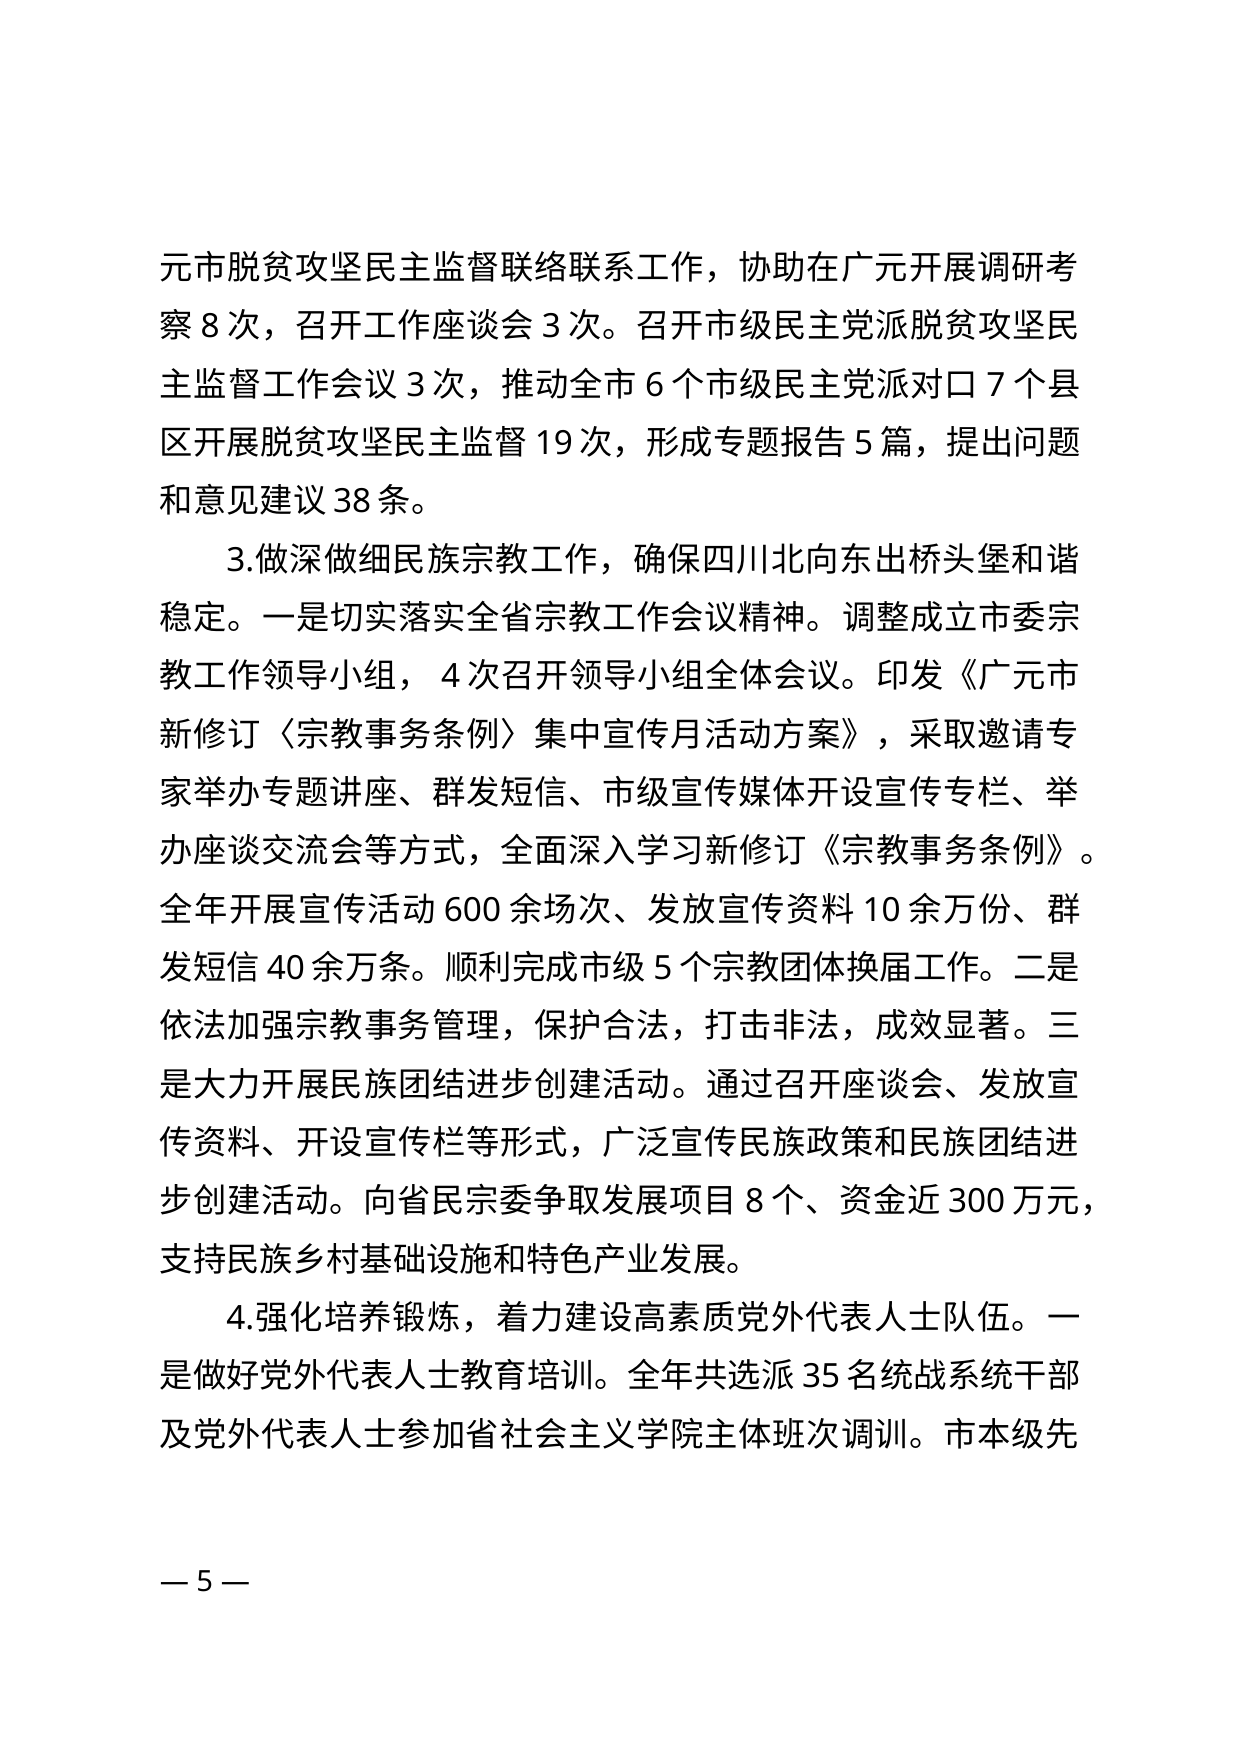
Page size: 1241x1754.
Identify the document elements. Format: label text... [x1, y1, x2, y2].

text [159, 1283, 1081, 1523]
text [159, 233, 1081, 524]
text 3.做深做细民族宗教工作，确保四川北向东出桥头堡和谐稳定。一是切实落实全省宗教工作会议精神。调整成立市委宗教工作领导小组， 4次召开领导小组全体会议。印发《广元市新修订〈宗教事务条例〉集中宣传月活动方案》，采取邀请专家举办专题讲座、群发短信、市级宣传媒体开设宣传专栏、举办座谈交流会等方式，全面深入学习新修订《宗教事务条例》。全年开展宣传活动600余场次、发放宣传资料10余万份、群发短信40余万条。顺利完成市级5个宗教团体换届工作。二是依法加强宗教事务管理，保护合法，打击非法，成效显著。三是大力开展民族团结进步创建活动。通过召开座谈会、发放宣传资料、开设宣传栏等形式，广泛宣传民族政策和民族团结进步创建活动。向省民宗委争取发展项目8个、资金近300万元，支持民族乡村基础设施和特色产业发展。 [159, 524, 1081, 1283]
